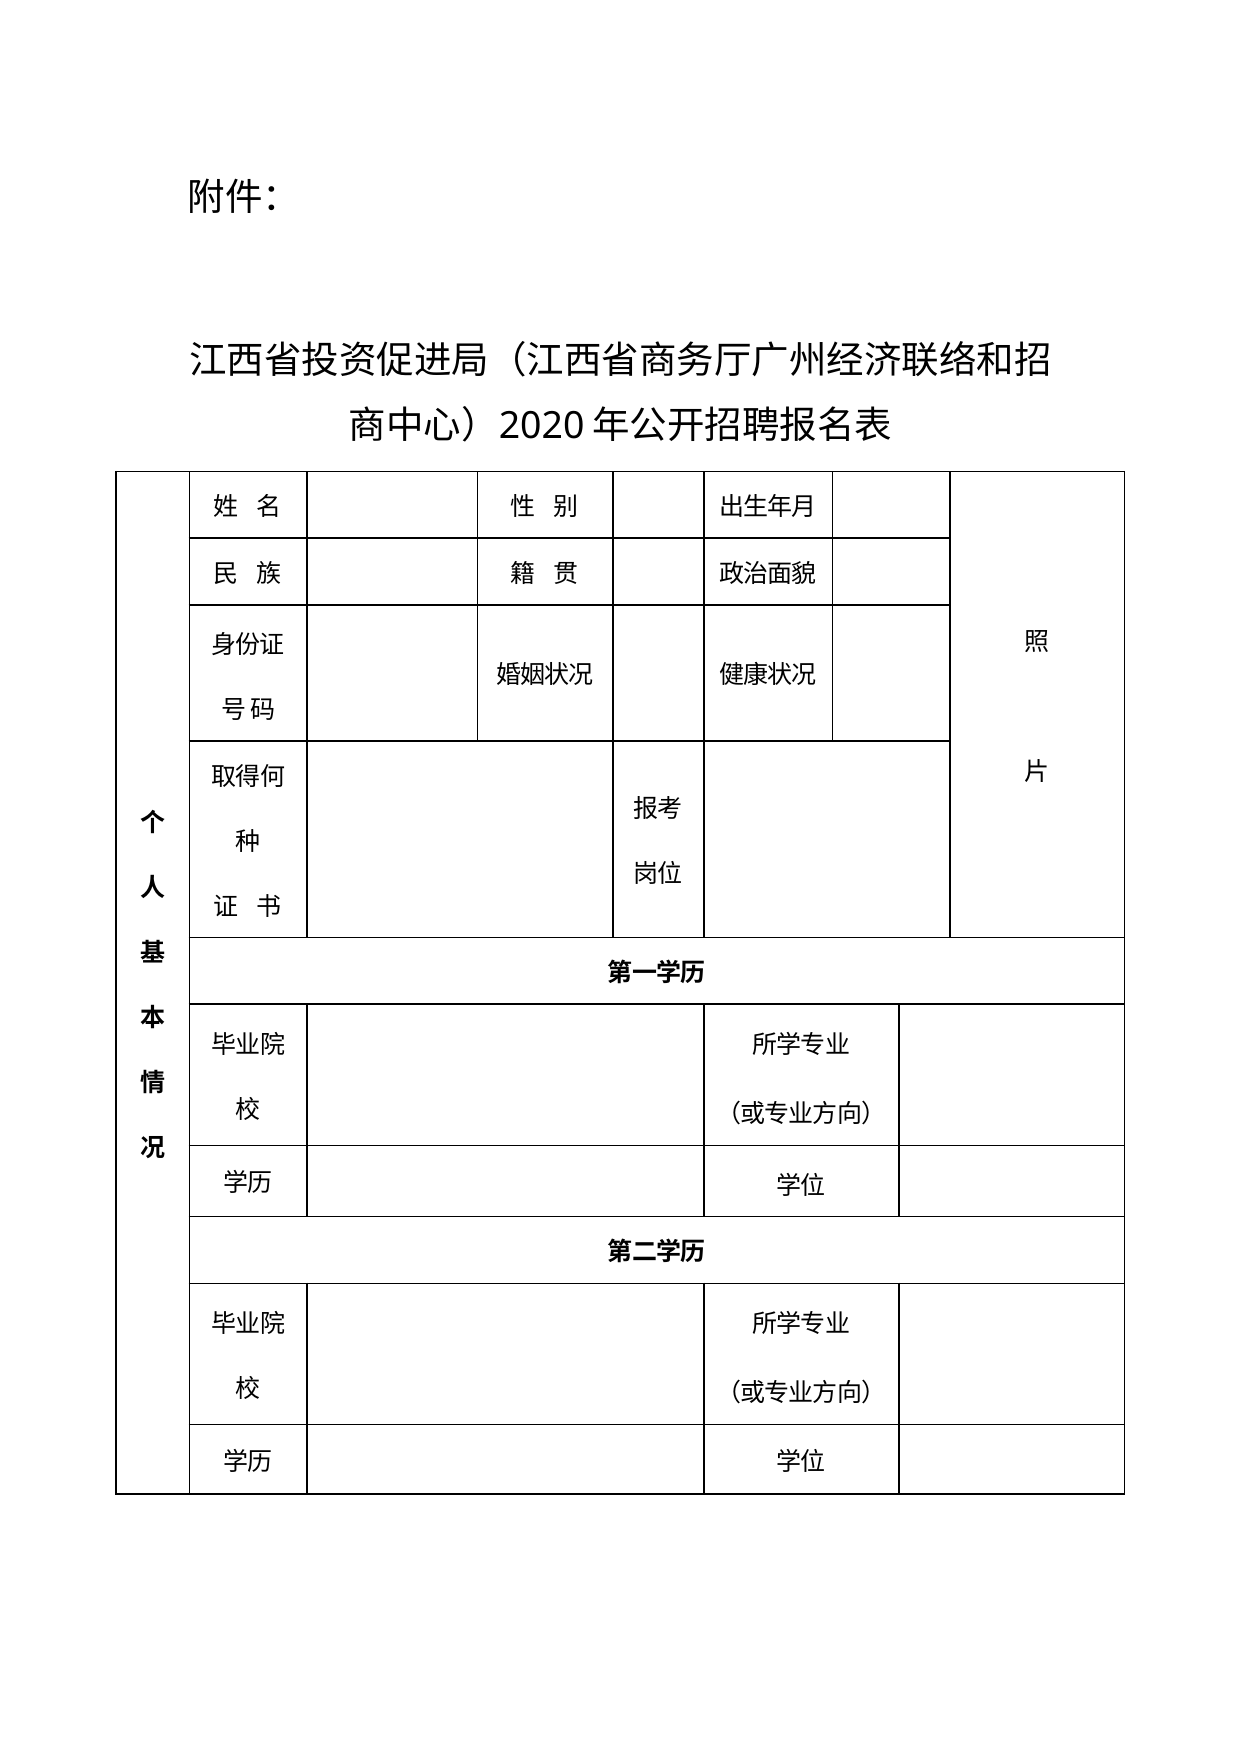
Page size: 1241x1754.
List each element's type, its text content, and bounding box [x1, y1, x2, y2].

table_header 个 人 基 本 情 况 [117, 472, 189, 1493]
table_cell [900, 1005, 1124, 1144]
table_cell 第二学历 [190, 1217, 1124, 1282]
table_header 照 片 [951, 472, 1124, 937]
table_cell 籍 贯 [478, 539, 612, 604]
table_cell [833, 606, 949, 740]
table_cell 报考 岗位 [614, 742, 703, 937]
table_cell 学位 [705, 1425, 898, 1493]
table_cell 取得何种 证 书 [190, 742, 306, 937]
text 江西省投资促进局（江西省商务厅广州经济联络和招商中心）2020年公开招聘报名表 [187, 324, 1053, 454]
table_cell [308, 539, 477, 604]
table_cell 所学专业 （或专业方向） [705, 1005, 898, 1144]
table_header [833, 472, 949, 537]
table_cell 民 族 [190, 539, 306, 604]
table_cell 健康状况 [705, 606, 832, 740]
table_cell 学位 [705, 1146, 898, 1216]
table_cell [308, 742, 612, 937]
table_cell 身份证 号 码 [190, 606, 306, 740]
table_cell [614, 606, 703, 740]
table_cell 政治面貌 [705, 539, 832, 604]
table_cell [900, 1425, 1124, 1493]
text 附件： [187, 162, 1053, 227]
table_cell 婚姻状况 [478, 606, 612, 740]
table_header [614, 472, 703, 537]
table_header [308, 472, 477, 537]
table_cell [705, 742, 949, 937]
table_cell 学历 [190, 1146, 306, 1216]
table_cell 所学专业 （或专业方向） [705, 1284, 898, 1423]
table_header 出生年月 [705, 472, 832, 537]
table_cell [308, 1005, 703, 1144]
table_cell 第一学历 [190, 938, 1124, 1003]
table_cell 毕业院校 [190, 1005, 306, 1144]
table_cell [308, 606, 477, 740]
table_cell 毕业院校 [190, 1284, 306, 1423]
table_cell [900, 1284, 1124, 1423]
table_cell [308, 1425, 703, 1493]
table_cell [614, 539, 703, 604]
table_cell [308, 1284, 703, 1423]
table_cell 学历 [190, 1425, 306, 1493]
table_header 姓 名 [190, 472, 306, 537]
table_cell [308, 1146, 703, 1216]
table_header 性 别 [478, 472, 612, 537]
table_cell [833, 539, 949, 604]
table_cell [900, 1146, 1124, 1216]
